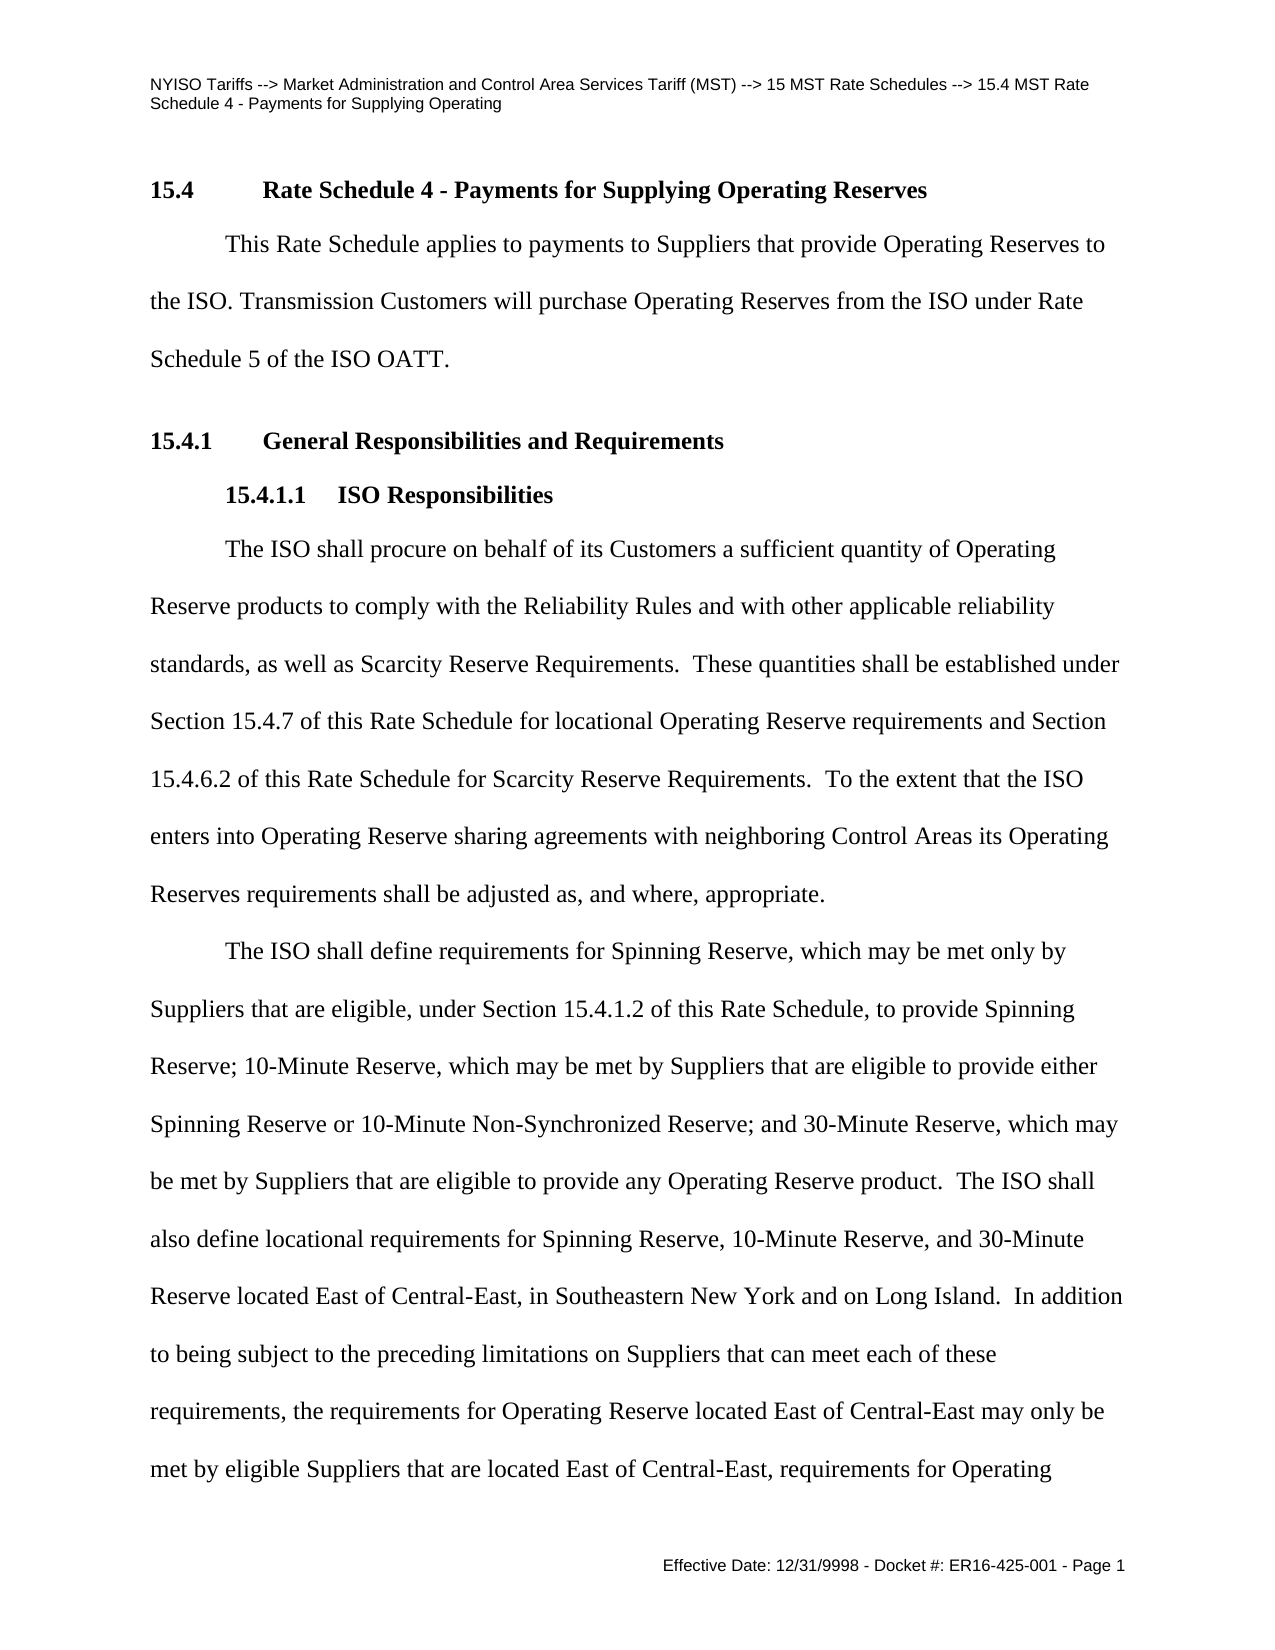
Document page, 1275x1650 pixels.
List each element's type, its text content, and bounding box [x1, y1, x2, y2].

subtitle 15.4 Rate Schedule 4 - Payments for Supplying Operating Reserves [150, 175, 1123, 204]
text This Rate Schedule applies to payments to Suppliers that provide Operating Reserves to the ISO. Transmission Customers will purchase Operating Reserves from the ISO under Rate Schedule 5 of the ISO OATT. [150, 229, 1125, 372]
subtitle 15.4.1 General Responsibilities and Requirements [150, 426, 1059, 455]
text The ISO shall procure on behalf of its Customers a sufficient quantity of Operating Reserve products to comply with the Reliability Rules and with other applicable reliability standards, as well as Scarcity Reserve Requirements. These quantities shall be established under Section 15.4.7 of this Rate Schedule for locational Operating Reserve requirements and Section 15.4.6.2 of this Rate Schedule for Scarcity Reserve Requirements. To the extent that the ISO enters into Operating Reserve sharing agreements with neighboring Control Areas its Operating Reserves requirements shall be adjusted as, and where, appropriate. [150, 534, 1125, 907]
subtitle 15.4.1.1 ISO Responsibilities [225, 480, 1125, 509]
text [150, 936, 1125, 1482]
